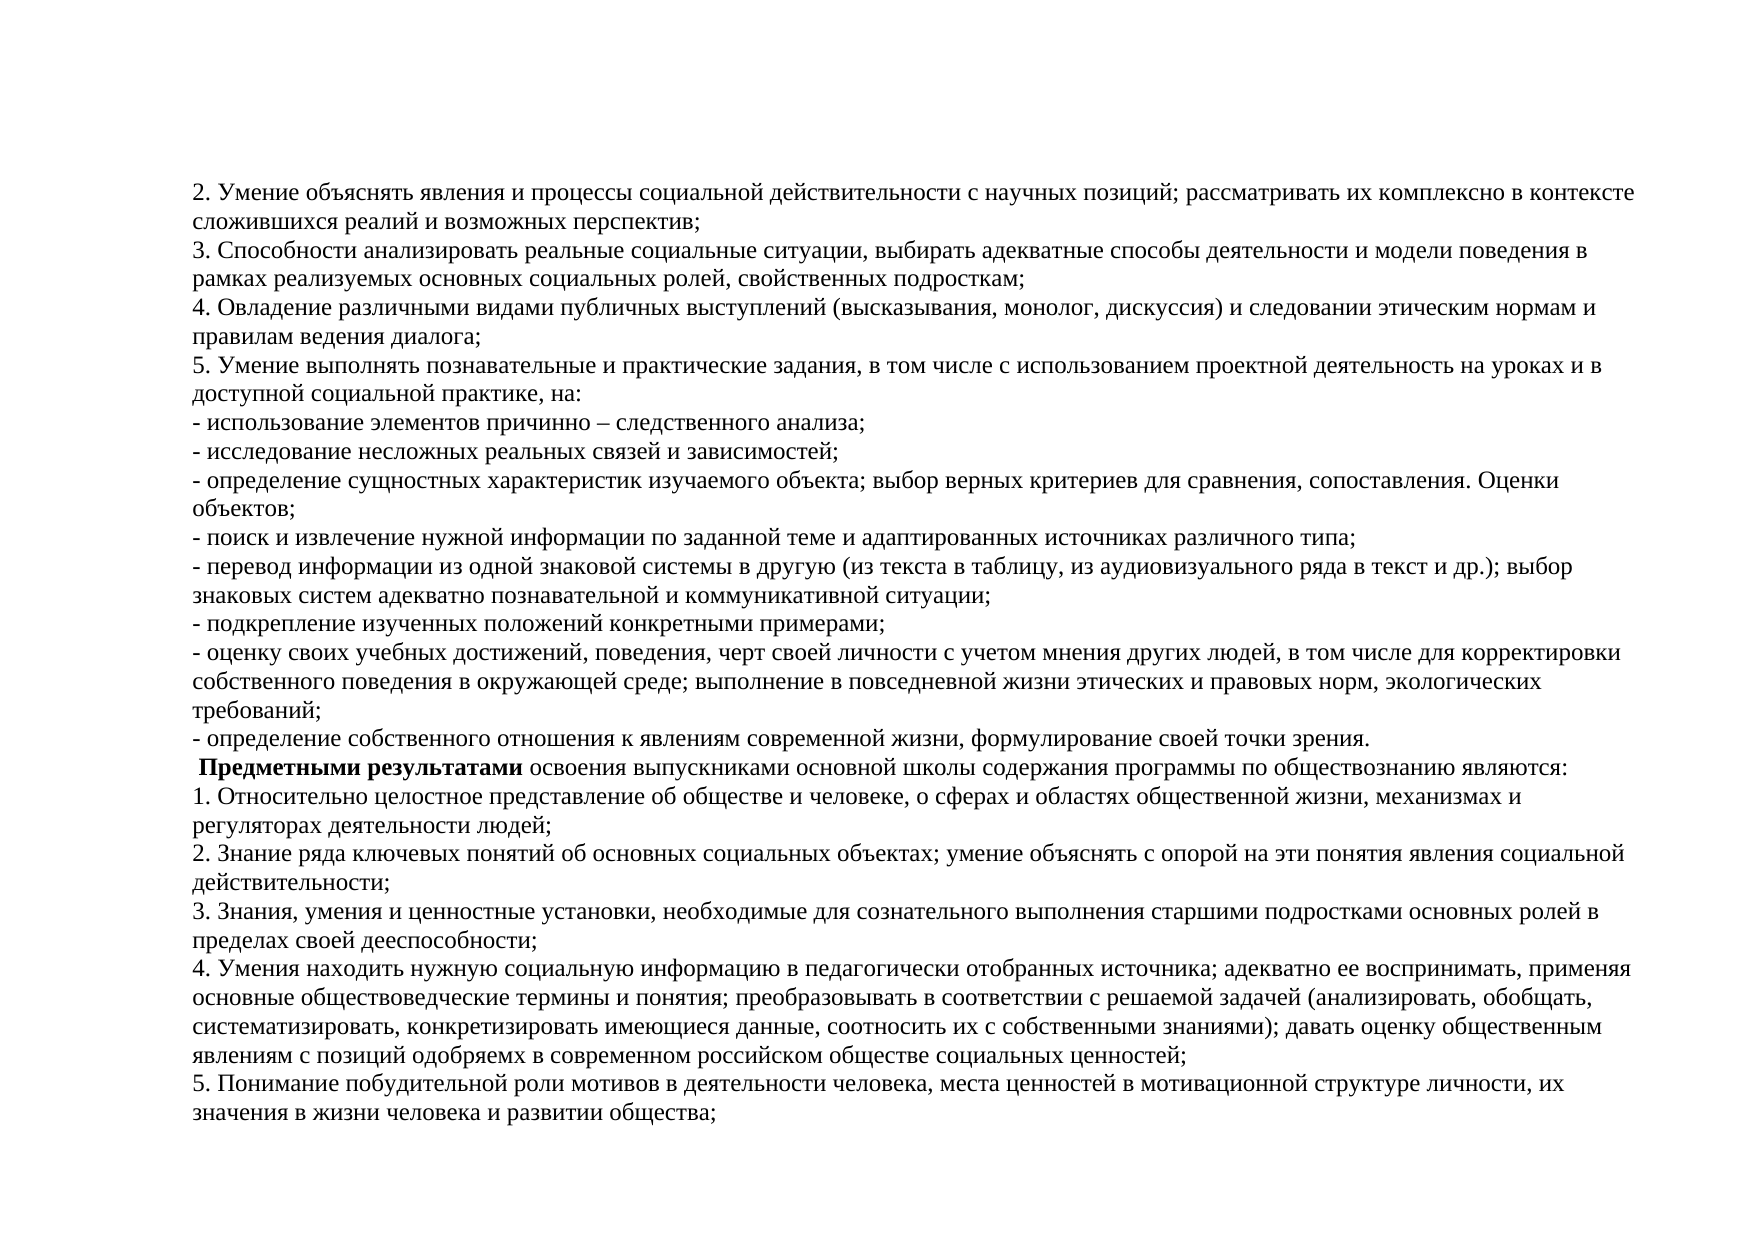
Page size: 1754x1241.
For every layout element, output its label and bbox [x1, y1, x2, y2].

text [192, 177, 1636, 1126]
